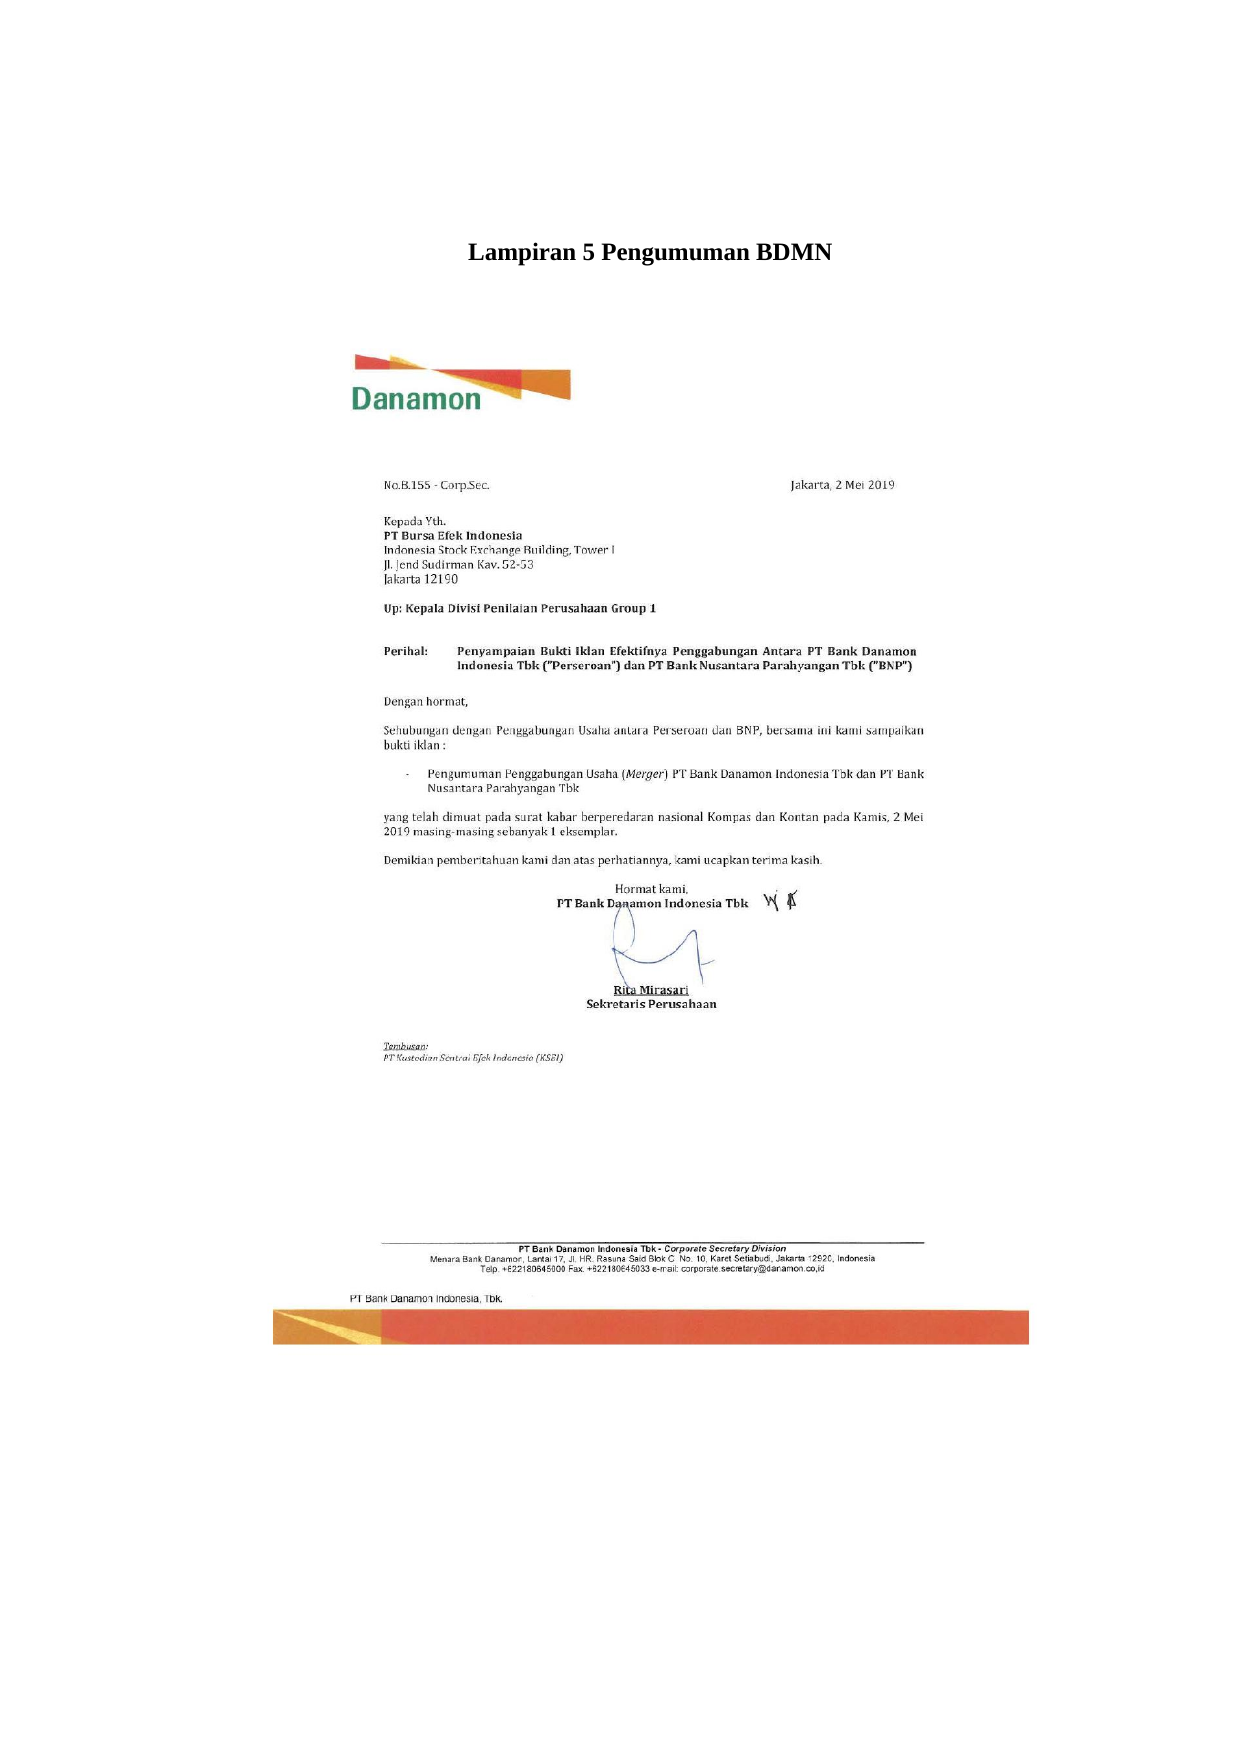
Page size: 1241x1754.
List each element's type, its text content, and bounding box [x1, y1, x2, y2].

picture [237, 286, 1064, 1356]
text Lampiran 5 Pengumuman BDMN [237, 237, 1063, 266]
